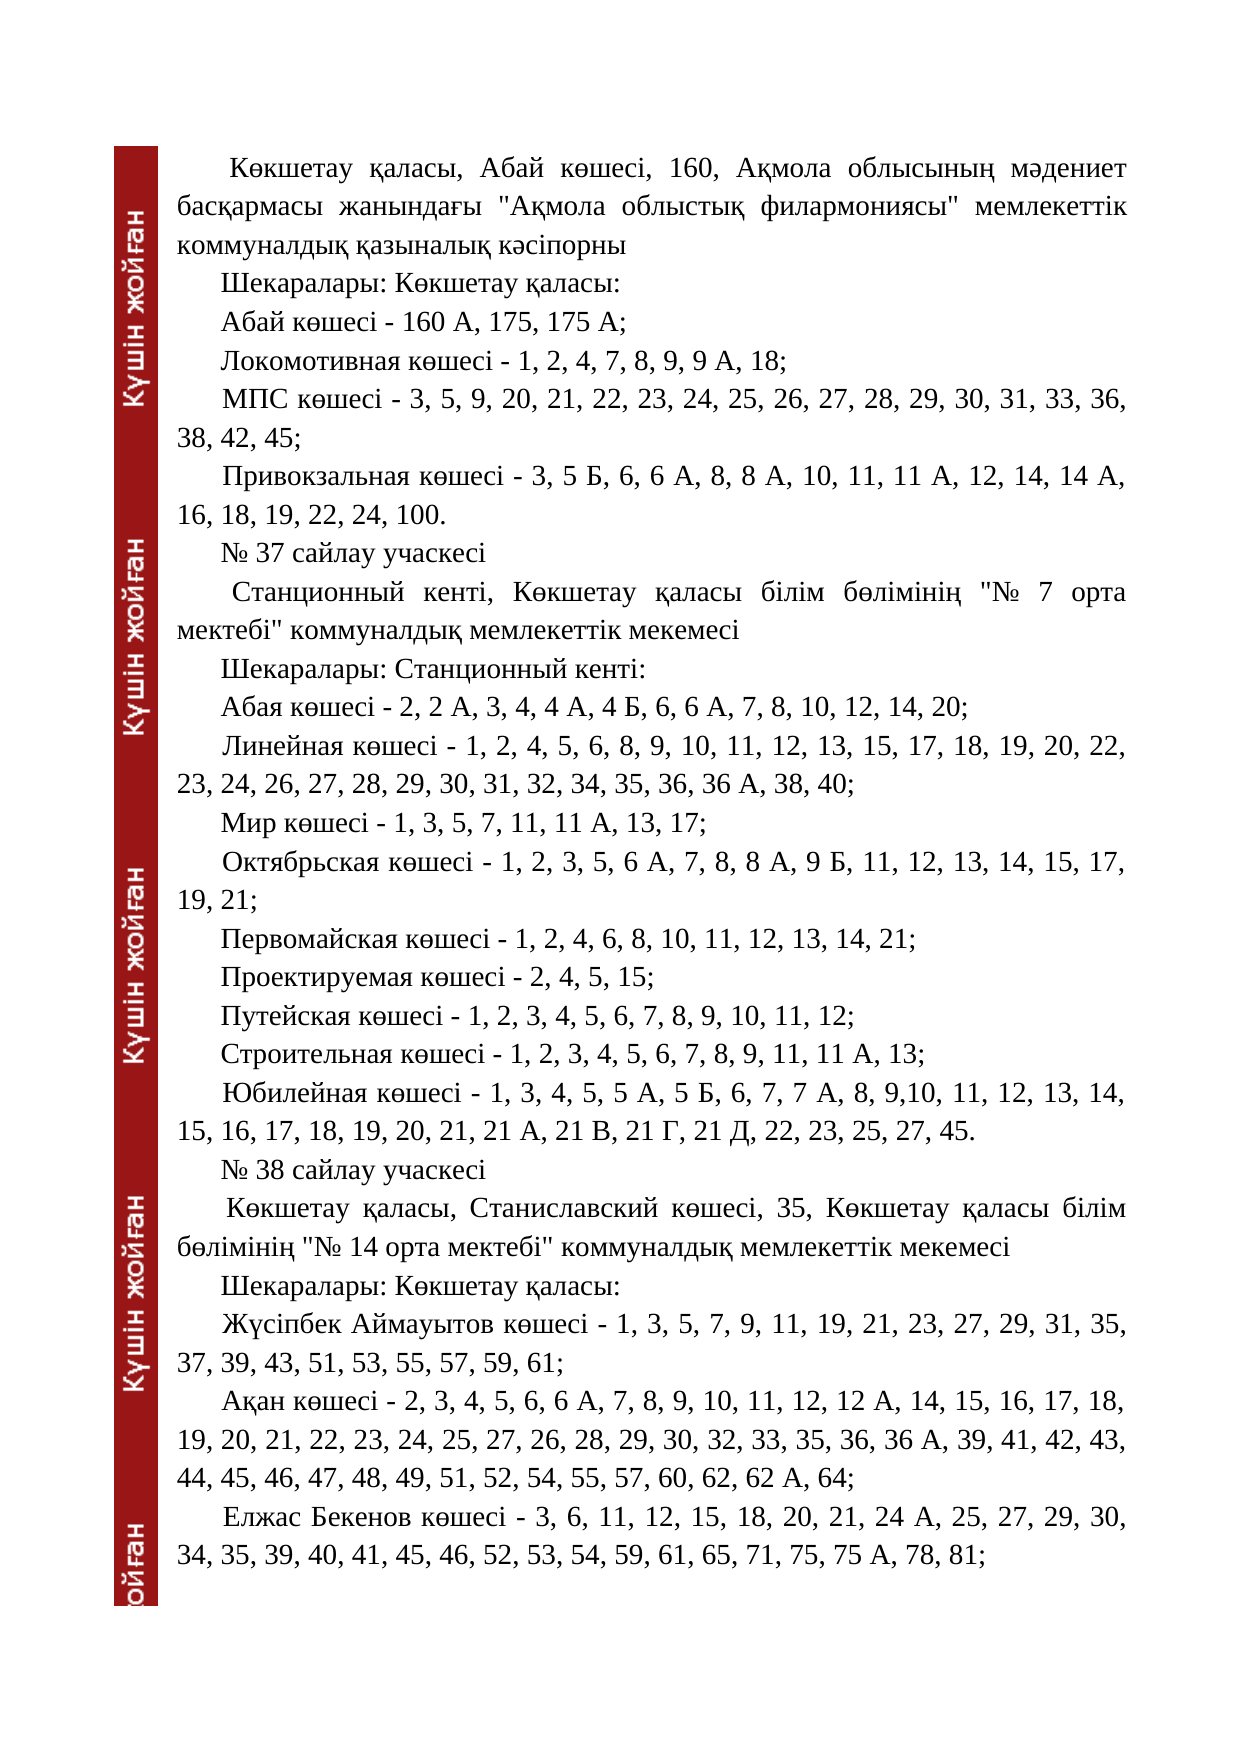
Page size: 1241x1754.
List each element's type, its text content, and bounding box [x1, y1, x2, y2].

picture [114, 376, 158, 381]
picture [114, 1263, 158, 1268]
text Путейская көшесі - 1, 2, 3, 4, 5, 6, 7, 8, 9, 10, 11, 12; [112, 998, 1128, 1031]
picture [114, 1186, 158, 1191]
picture [114, 993, 158, 998]
picture [114, 1070, 158, 1075]
picture [114, 954, 158, 959]
picture [114, 723, 158, 728]
text Привокзальная көшесі - 3, 5 Б, 6, 6 А, 8, 8 А, 10, 11, 11 А, 12, 14, 14 А, 16, 18, 19, 22, 24, 100. [112, 458, 1128, 530]
picture [114, 1301, 158, 1306]
picture [114, 839, 158, 844]
text Шекаралары: Көкшетау қаласы: [112, 266, 1128, 299]
picture [114, 1031, 158, 1036]
text Абай көшесі - 160 А, 175, 175 А; [112, 304, 1128, 338]
text Линейная көшесі - 1, 2, 4, 5, 6, 8, 9, 10, 11, 12, 13, 15, 17, 18, 19, 20, 22, 23, 24, 26, 27, 28, 29, 30, 31, 32, 34, 35, 36, 36 А, 38, 40; [112, 728, 1128, 800]
text Абая көшесі - 2, 2 А, 3, 4, 4 А, 4 Б, 6, 6 А, 7, 8, 10, 12, 14, 20; [112, 689, 1128, 723]
text Станционный кенті, Көкшетау қаласы білім бөлімінің "№ 7 орта мектебі" коммуналдық мемлекеттік мекемесі [112, 574, 1128, 646]
text Мир көшесі - 1, 3, 5, 7, 11, 11 А, 13, 17; [112, 805, 1128, 839]
picture [114, 1494, 158, 1499]
picture [114, 146, 158, 150]
text Проектируемая көшесі - 2, 4, 5, 15; [112, 959, 1128, 993]
text Первомайская көшесі - 1, 2, 4, 6, 8, 10, 11, 12, 13, 14, 21; [112, 921, 1128, 954]
text Октябрьская көшесі - 1, 2, 3, 5, 6 А, 7, 8, 8 А, 9 Б, 11, 12, 13, 14, 15, 17, 19, 21; [112, 844, 1128, 916]
text № 37 сайлау учаскесі [112, 535, 1128, 569]
text Строительная көшесі - 1, 2, 3, 4, 5, 6, 7, 8, 9, 11, 11 А, 13; [112, 1036, 1128, 1070]
text Шекаралары: Көкшетау қаласы: [112, 1268, 1128, 1301]
text Елжас Бекенов көшесі - 3, 6, 11, 12, 15, 18, 20, 21, 24 А, 25, 27, 29, 30, 34, 35, 39, 40, 41, 45, 46, 52, 53, 54, 59, 61, 65, 71, 75, 75 А, 78, 81; [112, 1499, 1128, 1571]
picture [114, 916, 158, 921]
picture [114, 646, 158, 651]
text Юбилейная көшесі - 1, 3, 4, 5, 5 А, 5 Б, 6, 7, 7 А, 8, 9,10, 11, 12, 13, 14, 15, 16, 17, 18, 19, 20, 21, 21 А, 21 В, 21 Г, 21 Д, 22, 23, 25, 27, 45. [112, 1075, 1128, 1147]
text Көкшетау қаласы, Абай көшесі, 160, Ақмола облысының мәдениет басқармасы жанындағы "Ақмола облыстық филармониясы" мемлекеттік коммуналдық қазыналық кәсіпорны [112, 150, 1128, 261]
picture [114, 261, 158, 266]
picture [114, 338, 158, 343]
text Локомотивная көшесі - 1, 2, 4, 7, 8, 9, 9 А, 18; [112, 343, 1128, 376]
text Шекаралары: Станционный кенті: [112, 651, 1128, 684]
picture [114, 530, 158, 535]
picture [114, 1378, 158, 1383]
text Ақан көшесі - 2, 3, 4, 5, 6, 6 А, 7, 8, 9, 10, 11, 12, 12 А, 14, 15, 16, 17, 18, 19, 20, 21, 22, 23, 24, 25, 27, 26, 28, 29, 30, 32, 33, 35, 36, 36 А, 39, 41, 42, 43, 44, 45, 46, 47, 48, 49, 51, 52, 54, 55, 57, 60, 62, 62 А, 64; [112, 1383, 1128, 1494]
text МПС көшесі - 3, 5, 9, 20, 21, 22, 23, 24, 25, 26, 27, 28, 29, 30, 31, 33, 36, 38, 42, 45; [112, 381, 1128, 453]
text Жүсіпбек Аймауытов көшесі - 1, 3, 5, 7, 9, 11, 19, 21, 23, 27, 29, 31, 35, 37, 39, 43, 51, 53, 55, 57, 59, 61; [112, 1306, 1128, 1378]
picture [114, 1571, 158, 1606]
text Көкшетау қаласы, Станиславский көшесі, 35, Көкшетау қаласы білім бөлімінің "№ 14 орта мектебі" коммуналдық мемлекеттік мекемесі [112, 1191, 1128, 1263]
picture [114, 299, 158, 304]
picture [114, 453, 158, 458]
picture [114, 684, 158, 689]
picture [114, 800, 158, 805]
picture [114, 1147, 158, 1152]
picture [114, 569, 158, 574]
text № 38 сайлау учаскесі [112, 1152, 1128, 1186]
